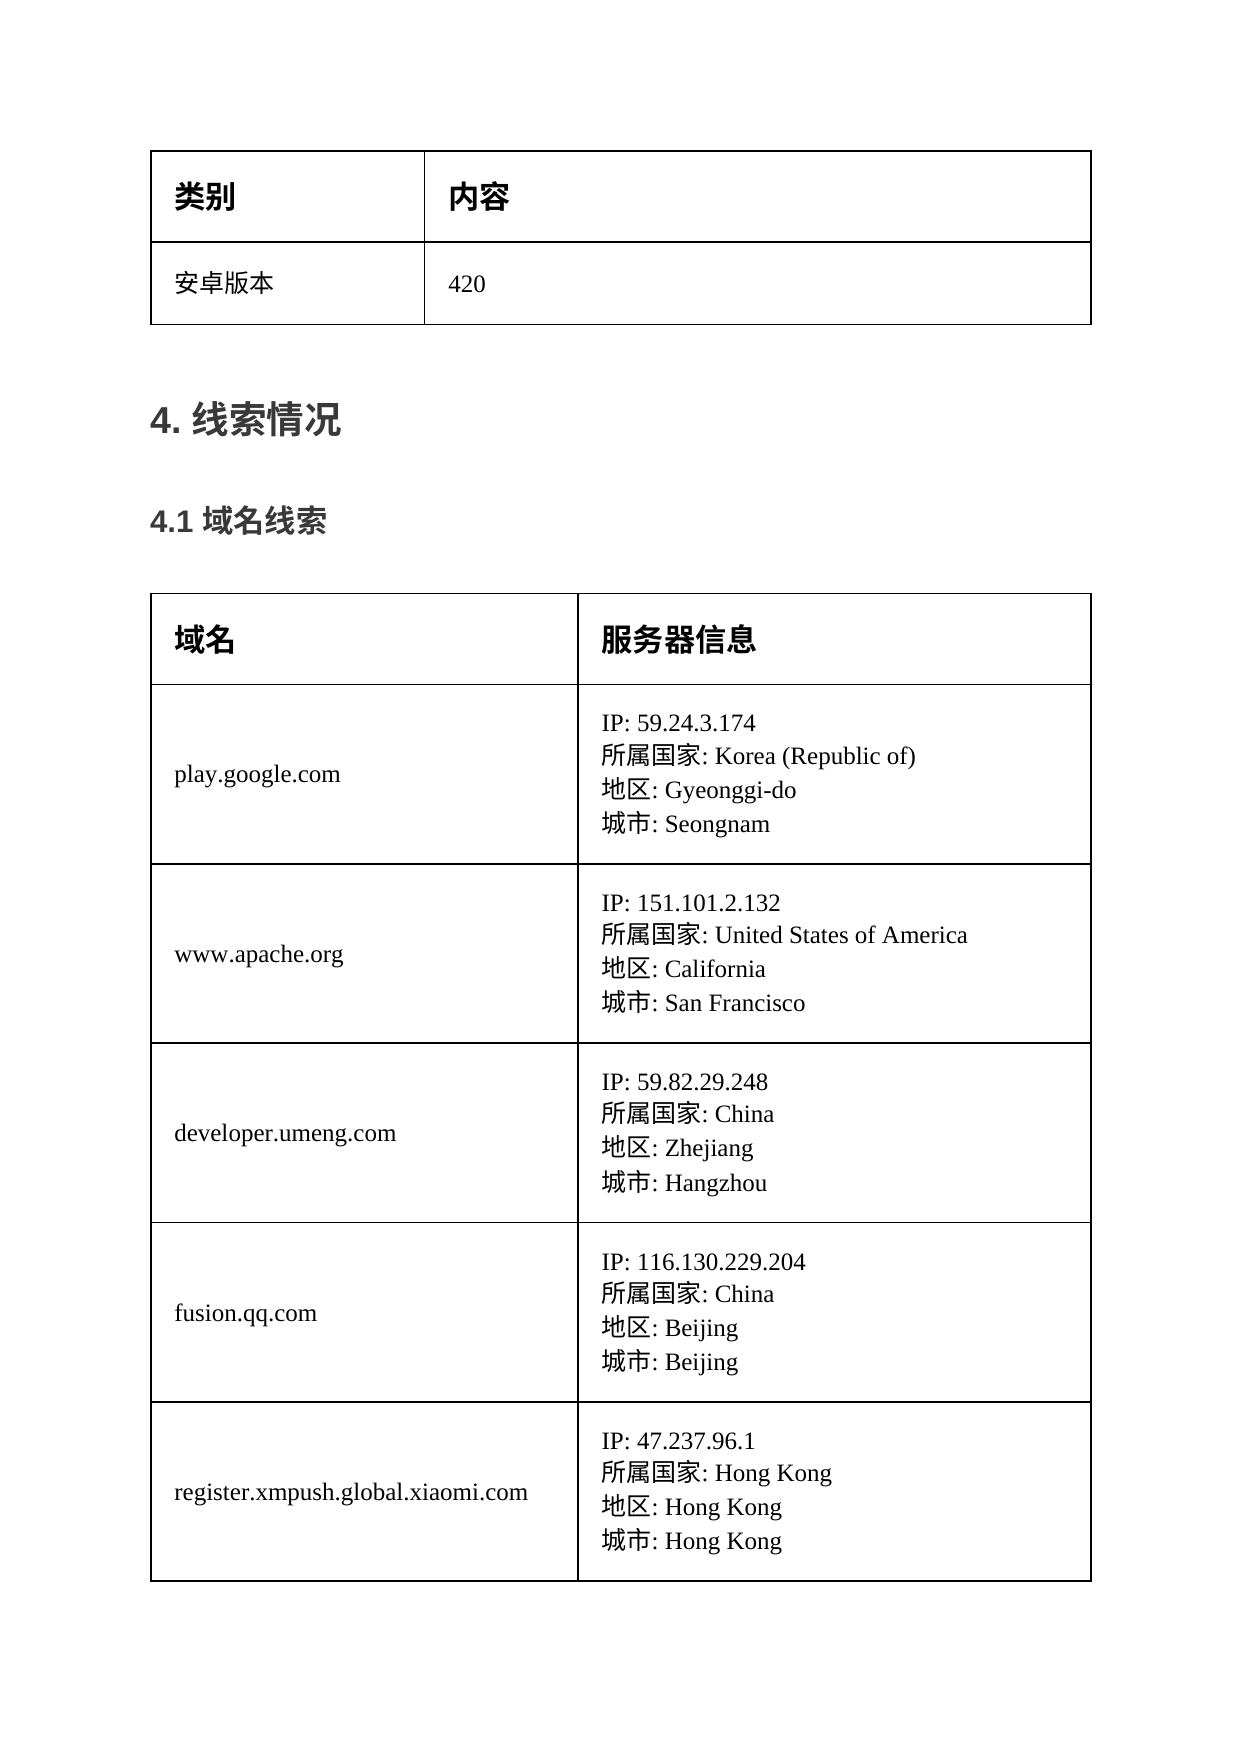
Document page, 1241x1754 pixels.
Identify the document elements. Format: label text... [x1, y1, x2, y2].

table_cell fusion.qq.com [152, 1223, 577, 1401]
table_cell IP: 59.82.29.248 所属国家: China 地区: Zhejiang 城市: Hangzhou [579, 1044, 1090, 1222]
table_cell play.google.com [152, 685, 577, 863]
table_header 服务器信息 [579, 594, 1090, 683]
table_cell developer.umeng.com [152, 1044, 577, 1222]
subtitle 4. 线索情况 [150, 394, 1090, 445]
table_cell IP: 116.130.229.204 所属国家: China 地区: Beijing 城市: Beijing [579, 1223, 1090, 1401]
table_cell IP: 47.237.96.1 所属国家: Hong Kong 地区: Hong Kong 城市: Hong Kong [579, 1403, 1090, 1580]
table_cell register.xmpush.global.xiaomi.com [152, 1403, 577, 1580]
table_header 类别 [152, 152, 424, 241]
table_header 内容 [425, 152, 1090, 241]
table_cell IP: 59.24.3.174 所属国家: Korea (Republic of) 地区: Gyeonggi-do 城市: Seongnam [579, 685, 1090, 863]
table_header 域名 [152, 594, 577, 683]
table_cell www.apache.org [152, 865, 577, 1042]
table_cell 安卓版本 [152, 243, 424, 323]
table_cell 420 [425, 243, 1090, 323]
subtitle 4.1 域名线索 [150, 499, 1090, 542]
table_cell IP: 151.101.2.132 所属国家: United States of America 地区: California 城市: San Francisco [579, 865, 1090, 1042]
